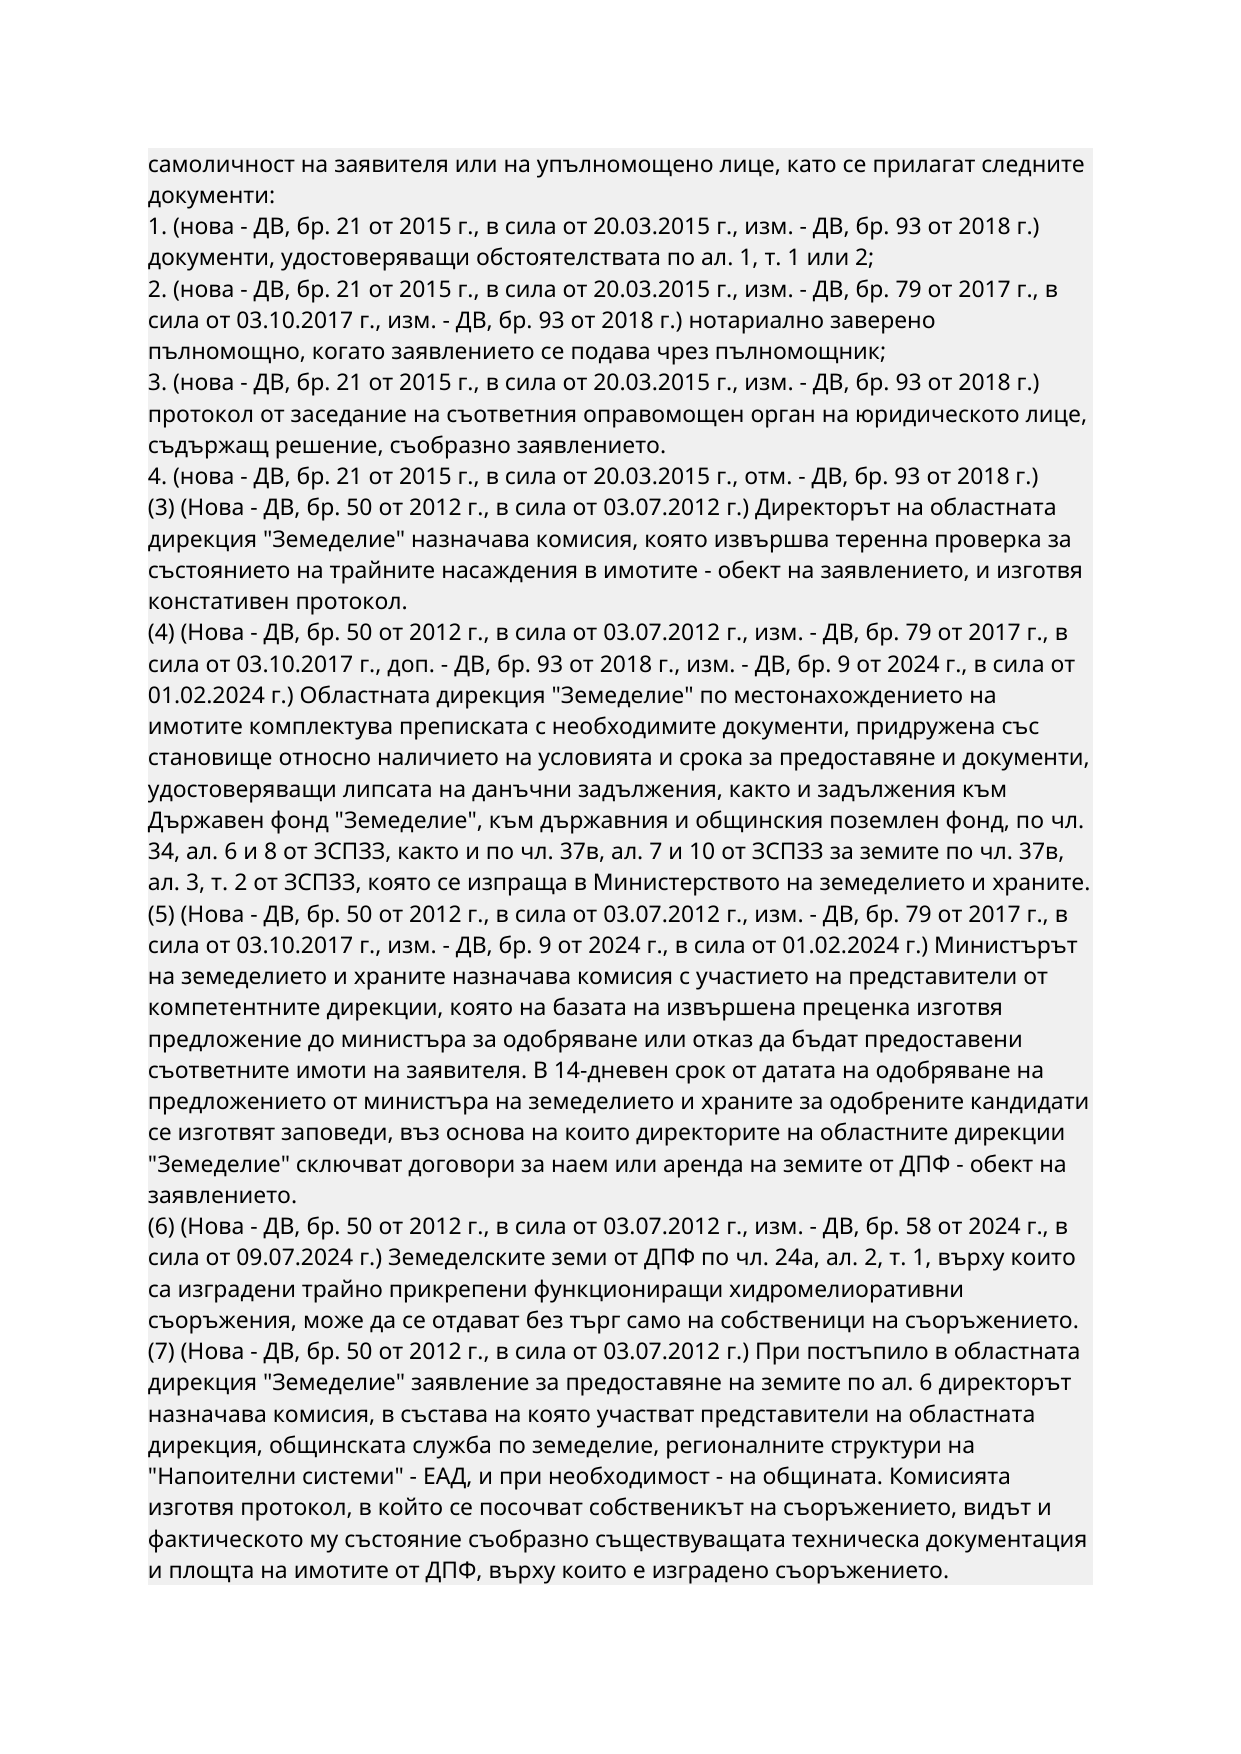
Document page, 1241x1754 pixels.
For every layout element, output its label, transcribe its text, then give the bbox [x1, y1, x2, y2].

text (4) (Нова - ДВ, бр. 50 от 2012 г., в сила от 03.07.2012 г., изм. - ДВ, бр. 79 от 2017 г., в сила от 03.10.2017 г., доп. - ДВ, бр. 93 от 2018 г., изм. - ДВ, бр. 9 от 2024 г., в сила от 01.02.2024 г.) Областната дирекция "Земеделие" по местонахождението на имотите комплектува преписката с необходимите документи, придружена със становище относно наличието на условията и срока за предоставяне и документи, удостоверяващи липсата на данъчни задължения, както и задължения към Държавен фонд "Земеделие", към държавния и общинския поземлен фонд, по чл. 34, ал. 6 и 8 от ЗСПЗЗ, както и по чл. 37в, ал. 7 и 10 от ЗСПЗЗ за земите по чл. 37в, ал. 3, т. 2 от ЗСПЗЗ, която се изпраща в Министерството на земеделието и храните. [148, 616, 1093, 898]
text (6) (Нова - ДВ, бр. 50 от 2012 г., в сила от 03.07.2012 г., изм. - ДВ, бр. 58 от 2024 г., в сила от 09.07.2024 г.) Земеделските земи от ДПФ по чл. 24а, ал. 2, т. 1, върху които са изградени трайно прикрепени функциониращи хидромелиоративни съоръжения, може да се отдават без търг само на собственици на съоръжението. [148, 1210, 1093, 1335]
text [148, 148, 1093, 210]
text 3. (нова - ДВ, бр. 21 от 2015 г., в сила от 20.03.2015 г., изм. - ДВ, бр. 93 от 2018 г.) протокол от заседание на съответния оправомощен орган на юридическото лице, съдържащ решение, съобразно заявлението. [148, 366, 1093, 460]
text 4. (нова - ДВ, бр. 21 от 2015 г., в сила от 20.03.2015 г., отм. - ДВ, бр. 93 от 2018 г.) [148, 460, 1093, 491]
text 2. (нова - ДВ, бр. 21 от 2015 г., в сила от 20.03.2015 г., изм. - ДВ, бр. 79 от 2017 г., в сила от 03.10.2017 г., изм. - ДВ, бр. 93 от 2018 г.) нотариално заверено пълномощно, когато заявлението се подава чрез пълномощник; [148, 273, 1093, 366]
text 1. (нова - ДВ, бр. 21 от 2015 г., в сила от 20.03.2015 г., изм. - ДВ, бр. 93 от 2018 г.) документи, удостоверяващи обстоятелствата по ал. 1, т. 1 или 2; [148, 210, 1093, 273]
text (5) (Нова - ДВ, бр. 50 от 2012 г., в сила от 03.07.2012 г., изм. - ДВ, бр. 79 от 2017 г., в сила от 03.10.2017 г., изм. - ДВ, бр. 9 от 2024 г., в сила от 01.02.2024 г.) Министърът на земеделието и храните назначава комисия с участието на представители от компетентните дирекции, която на базата на извършена преценка изготвя предложение до министъра за одобряване или отказ да бъдат предоставени съответните имоти на заявителя. В 14-дневен срок от датата на одобряване на предложението от министъра на земеделието и храните за одобрените кандидати се изготвят заповеди, въз основа на които директорите на областните дирекции "Земеделие" сключват договори за наем или аренда на земите от ДПФ - обект на заявлението. [148, 898, 1093, 1210]
text (3) (Нова - ДВ, бр. 50 от 2012 г., в сила от 03.07.2012 г.) Директорът на областната дирекция "Земеделие" назначава комисия, която извършва теренна проверка за състоянието на трайните насаждения в имотите - обект на заявлението, и изготвя констативен протокол. [148, 491, 1093, 616]
text (7) (Нова - ДВ, бр. 50 от 2012 г., в сила от 03.07.2012 г.) При постъпило в областната дирекция "Земеделие" заявление за предоставяне на земите по ал. 6 директорът назначава комисия, в състава на която участват представители на областната дирекция, общинската служба по земеделие, регионалните структури на "Напоителни системи" - ЕАД, и при необходимост - на общината. Комисията изготвя протокол, в който се посочват собственикът на съоръжението, видът и фактическото му състояние съобразно съществуващата техническа документация и площта на имотите от ДПФ, върху които е изградено съоръжението. [148, 1335, 1093, 1585]
